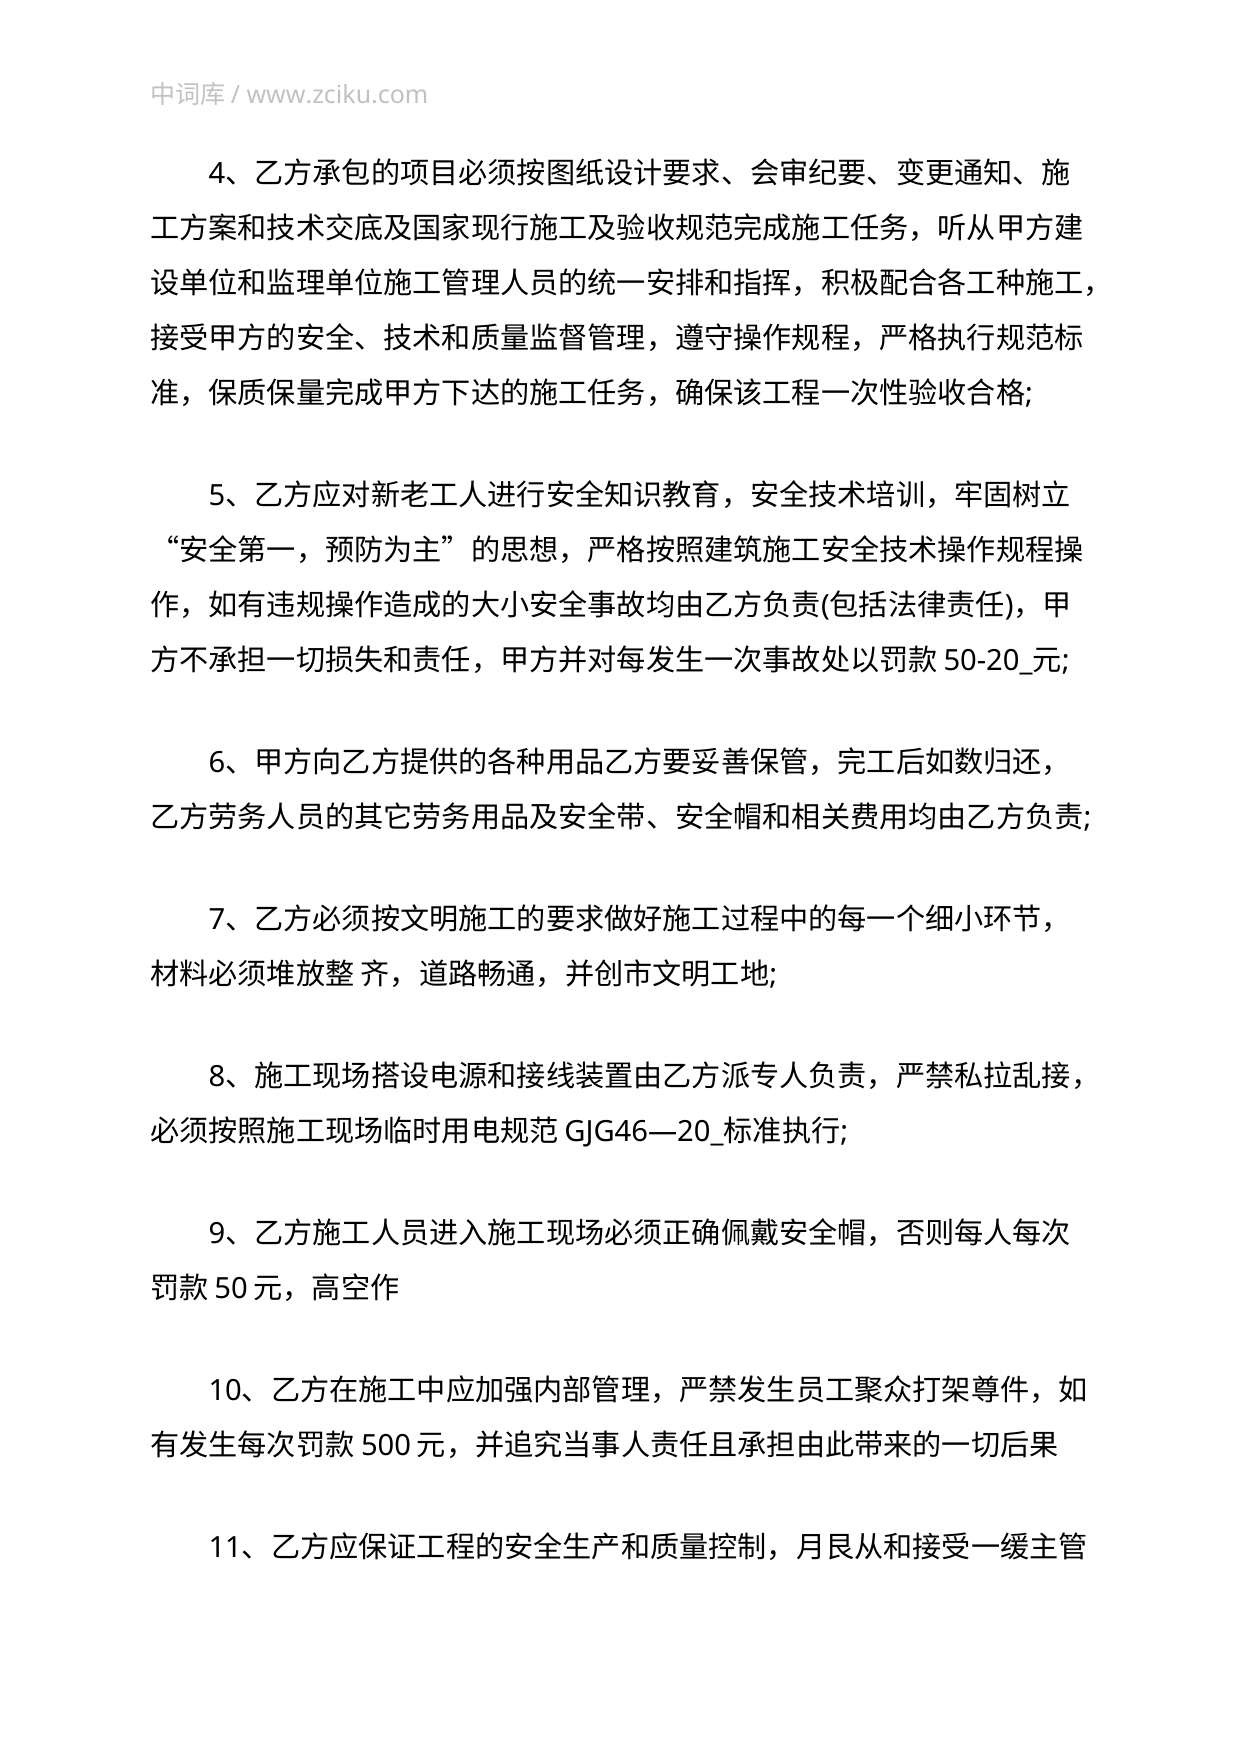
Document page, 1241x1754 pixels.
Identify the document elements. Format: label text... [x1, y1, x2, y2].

text 8、施工现场搭设电源和接线装置由乙方派专人负责，严禁私拉乱接，必须按照施工现场临时用电规范GJG46—20_标准执行; [150, 1052, 1090, 1150]
text 7、乙方必须按文明施工的要求做好施工过程中的每一个细小环节，材料必须堆放整 齐，道路畅通，并创市文明工地; [150, 896, 1090, 993]
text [150, 1523, 1090, 1566]
text 5、乙方应对新老工人进行安全知识教育，安全技术培训，牢固树立“安全第一，预防为主”的思想，严格按照建筑施工安全技术操作规程操作，如有违规操作造成的大小安全事故均由乙方负责(包括法律责任)，甲方不承担一切损失和责任，甲方并对每发生一次事故处以罚款50-20_元; [150, 472, 1090, 679]
text 4、乙方承包的项目必须按图纸设计要求、会审纪要、变更通知、施工方案和技术交底及国家现行施工及验收规范完成施工任务，听从甲方建设单位和监理单位施工管理人员的统一安排和指挥，积极配合各工种施工，接受甲方的安全、技术和质量监督管理，遵守操作规程，严格执行规范标准，保质保量完成甲方下达的施工任务，确保该工程一次性验收合格; [150, 150, 1090, 412]
text 10、乙方在施工中应加强内部管理，严禁发生员工聚众打架尊件，如有发生每次罚款 500元，并追究当事人责任且承担由此带来的一切后果 [150, 1366, 1090, 1464]
text 6、甲方向乙方提供的各种用品乙方要妥善保管，完工后如数归还，乙方劳务人员的其它劳务用品及安全带、安全帽和相关费用均由乙方负责; [150, 738, 1090, 836]
text 9、乙方施工人员进入施工现场必须正确佩戴安全帽，否则每人每次罚款50元，高空作 [150, 1209, 1090, 1307]
